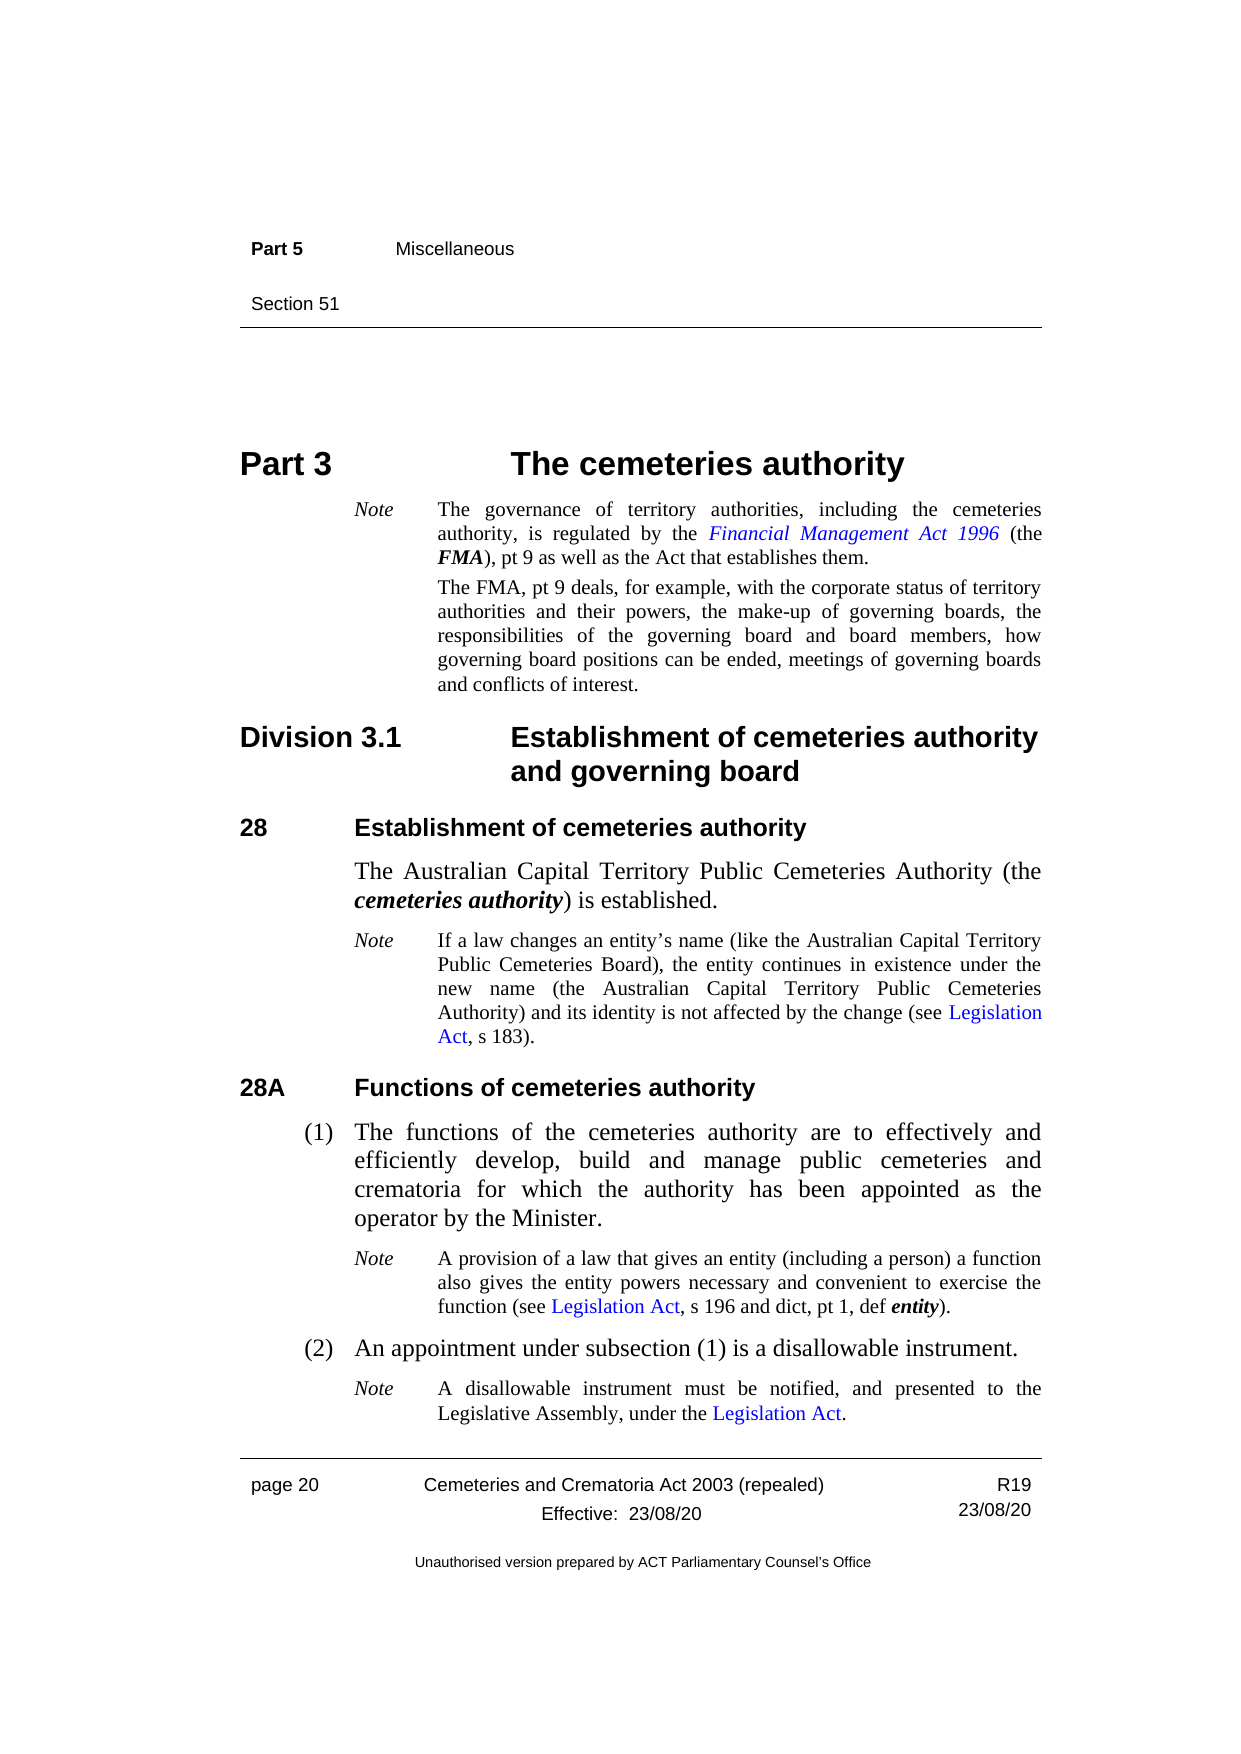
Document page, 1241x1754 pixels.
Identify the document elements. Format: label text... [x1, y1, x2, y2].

text Note A provision of a law that gives an entity (including a person) a function also gives the entity powers necessary and convenient to exercise the function (see Legislation Act, s 196 and dict, pt 1, def entity). [354, 1246, 1042, 1318]
text Note A disallowable instrument must be notified, and presented to the Legislative Assembly, under the Legislation Act. [354, 1376, 1042, 1424]
text (2) An appointment under subsection (1) is a disallowable instrument. [239, 1333, 1042, 1362]
text Note The governance of territory authorities, including the cemeteries authority, is regulated by the Financial Management Act 1996 (the FMA), pt 9 as well as the Act that establishes them. [354, 497, 1042, 569]
text The FMA, pt 9 deals, for example, with the corporate status of territory authorities and their powers, the make-up of governing boards, the responsibilities of the governing board and board members, how governing board positions can be ended, meetings of governing boards and conflicts of interest. [437, 575, 1042, 696]
text 28 Establishment of cemeteries authority [239, 813, 1042, 841]
text Part 3 The cemeteries authority [239, 444, 1042, 482]
text (1) The functions of the cemeteries authority are to effectively and efficiently develop, build and manage public cemeteries and crematoria for which the authority has been appointed as the operator by the Minister. [239, 1117, 1042, 1232]
text Division 3.1 Establishment of cemeteries authority and governing board [239, 721, 1042, 788]
text Note If a law changes an entity’s name (like the Australian Capital Territory Public Cemeteries Board), the entity continues in existence under the new name (the Australian Capital Territory Public Cemeteries Authority) and its identity is not affected by the change (see Legislation Act, s 183). [354, 928, 1042, 1048]
text The Australian Capital Territory Public Cemeteries Authority (the cemeteries authority) is established. [354, 856, 1042, 913]
text 28A Functions of cemeteries authority [239, 1073, 1042, 1102]
